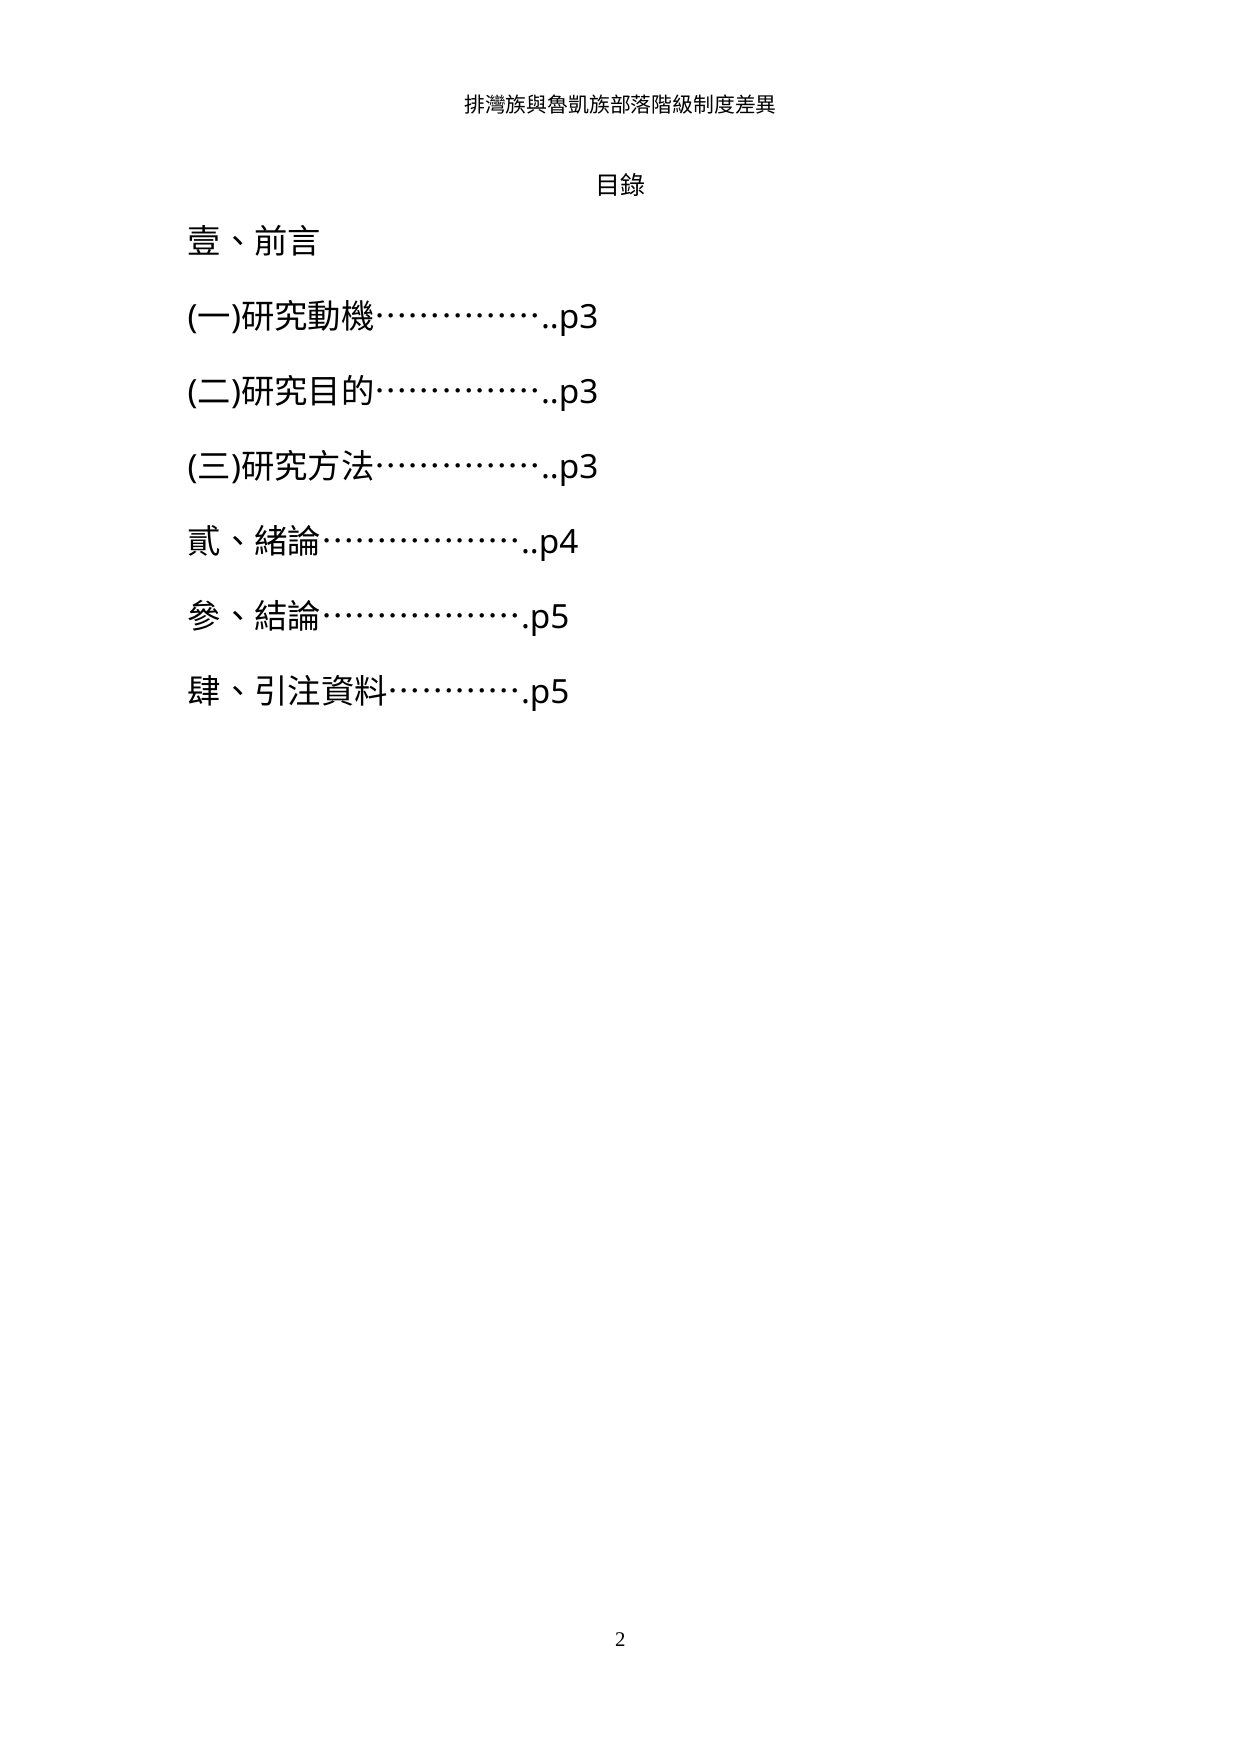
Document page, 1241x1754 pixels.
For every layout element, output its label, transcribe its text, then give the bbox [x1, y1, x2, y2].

text 目錄 [187, 164, 1053, 202]
text 貳、緒論………………..p4 [187, 502, 1053, 577]
text (二)研究目的……………..p3 [187, 352, 1053, 427]
text (三)研究方法……………..p3 [187, 427, 1053, 502]
text 參、結論……………….p5 [187, 577, 1053, 652]
text 肆、引注資料………….p5壹、前言 [187, 652, 1053, 727]
text 壹、前言 [187, 202, 1053, 277]
text (一)研究動機……………..p3 [187, 277, 1053, 352]
